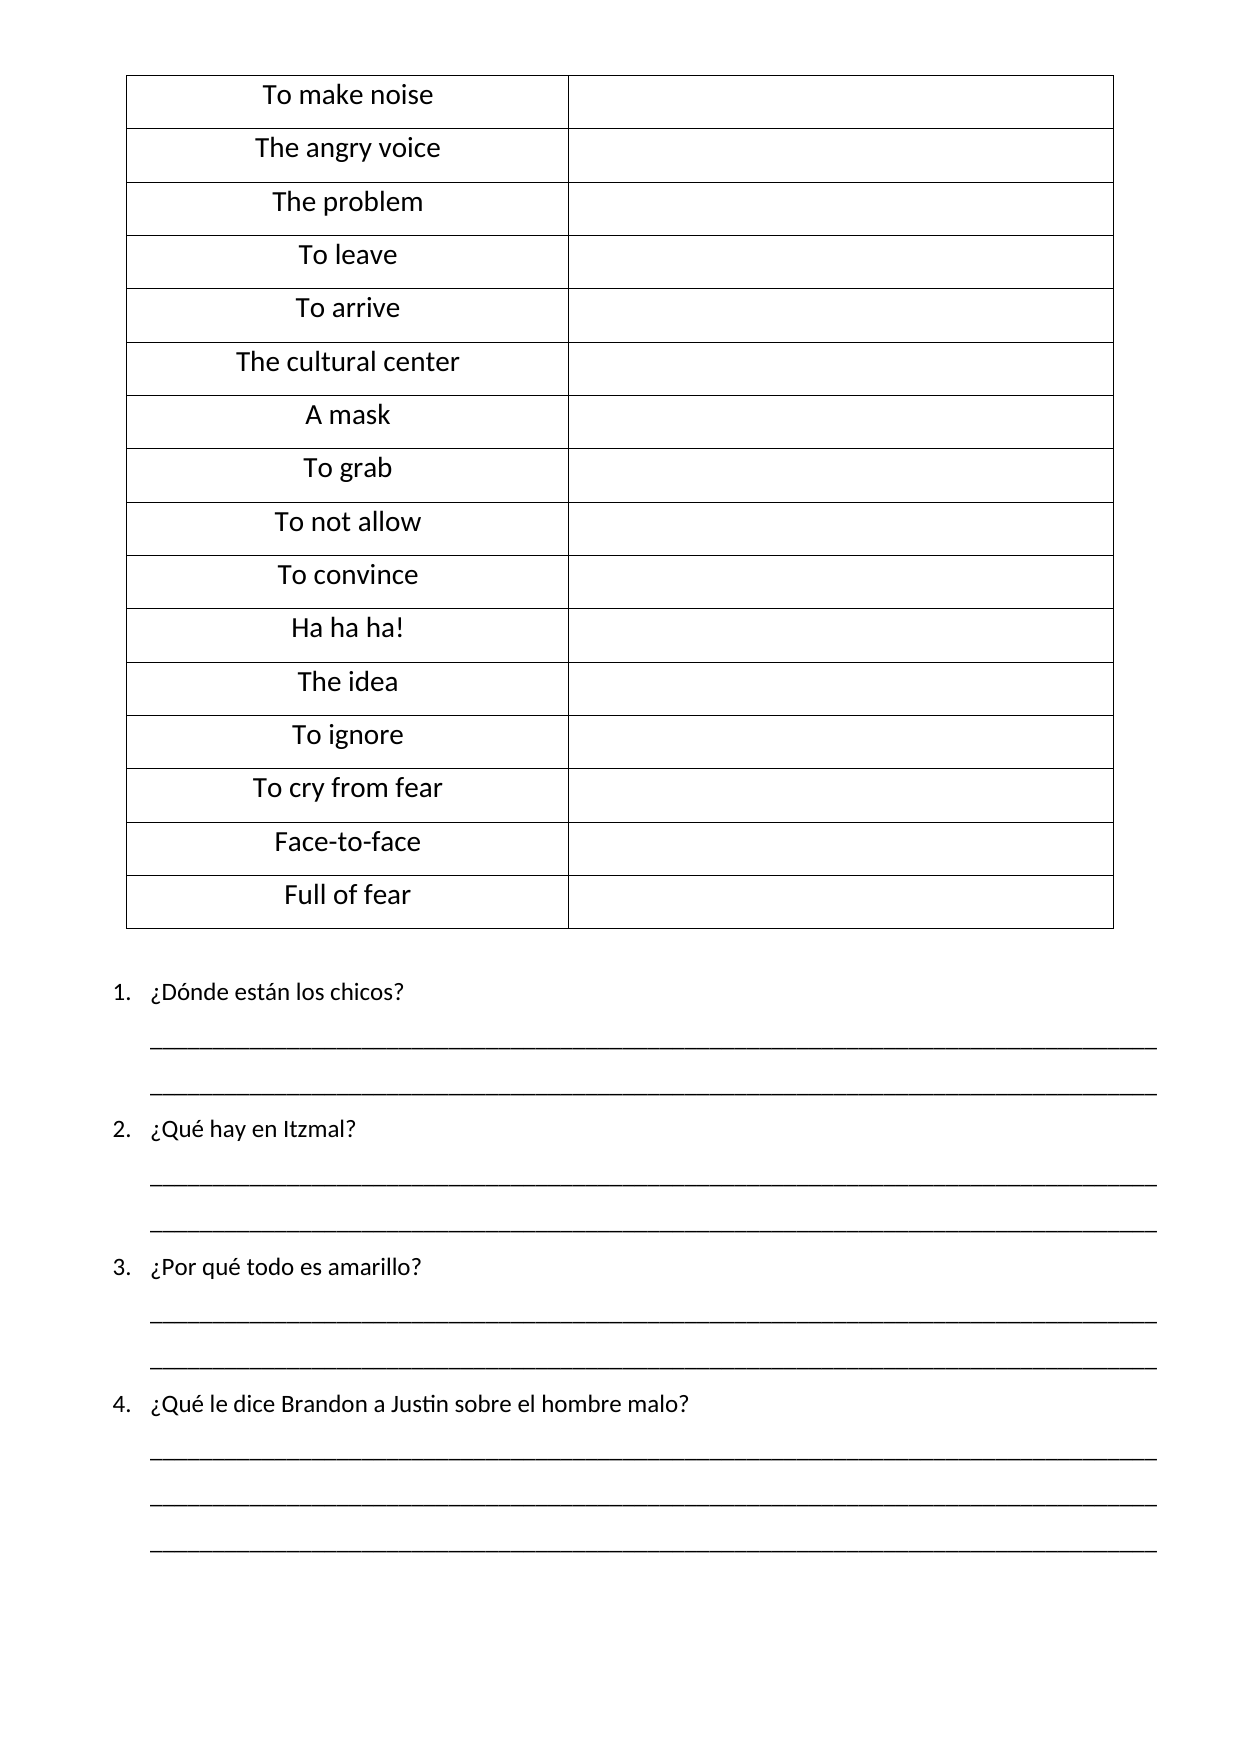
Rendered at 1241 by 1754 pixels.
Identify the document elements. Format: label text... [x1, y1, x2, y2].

table_cell [569, 716, 1113, 768]
table_cell [569, 129, 1113, 182]
table_cell [569, 289, 1113, 342]
list ¿Qué le dice Brandon a Justin sobre el hombre malo? [112, 1388, 1165, 1418]
table_cell [569, 449, 1113, 502]
table_cell [569, 823, 1113, 875]
table_cell Face-to-face [127, 823, 568, 875]
table_cell The angry voice [127, 129, 568, 182]
table_cell [569, 876, 1113, 928]
table_cell [569, 343, 1113, 395]
table_cell To cry from fear [127, 769, 568, 822]
list __________________________________________________________________________________________________________________________________________________________________ [150, 1022, 1165, 1098]
table_cell [569, 183, 1113, 235]
table_cell To convince [127, 556, 568, 608]
table_cell A mask [127, 396, 568, 448]
table_cell Full of fear [127, 876, 568, 928]
table_cell To not allow [127, 503, 568, 555]
table_cell To make noise [127, 76, 568, 128]
table_cell [569, 396, 1113, 448]
table_cell To ignore [127, 716, 568, 768]
table_cell To leave [127, 236, 568, 288]
table_cell [569, 503, 1113, 555]
table_cell [569, 663, 1113, 715]
table_cell [569, 76, 1113, 128]
list ¿Dónde están los chicos? [112, 976, 1165, 1007]
table_cell The idea [127, 663, 568, 715]
table_cell [569, 769, 1113, 822]
table_cell The cultural center [127, 343, 568, 395]
list __________________________________________________________________________________________________________________________________________________________________ [150, 1296, 1165, 1373]
table_cell Ha ha ha! [127, 609, 568, 662]
list ¿Por qué todo es amarillo? [112, 1251, 1165, 1281]
table_cell [569, 556, 1113, 608]
list ¿Qué hay en Itzmal? [112, 1113, 1165, 1144]
table_cell [569, 609, 1113, 662]
table_cell [569, 236, 1113, 288]
table_cell To grab [127, 449, 568, 502]
list __________________________________________________________________________________________________________________________________________________________________ [150, 1159, 1165, 1235]
table_cell To arrive [127, 289, 568, 342]
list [150, 1433, 1165, 1556]
table_cell The problem [127, 183, 568, 235]
